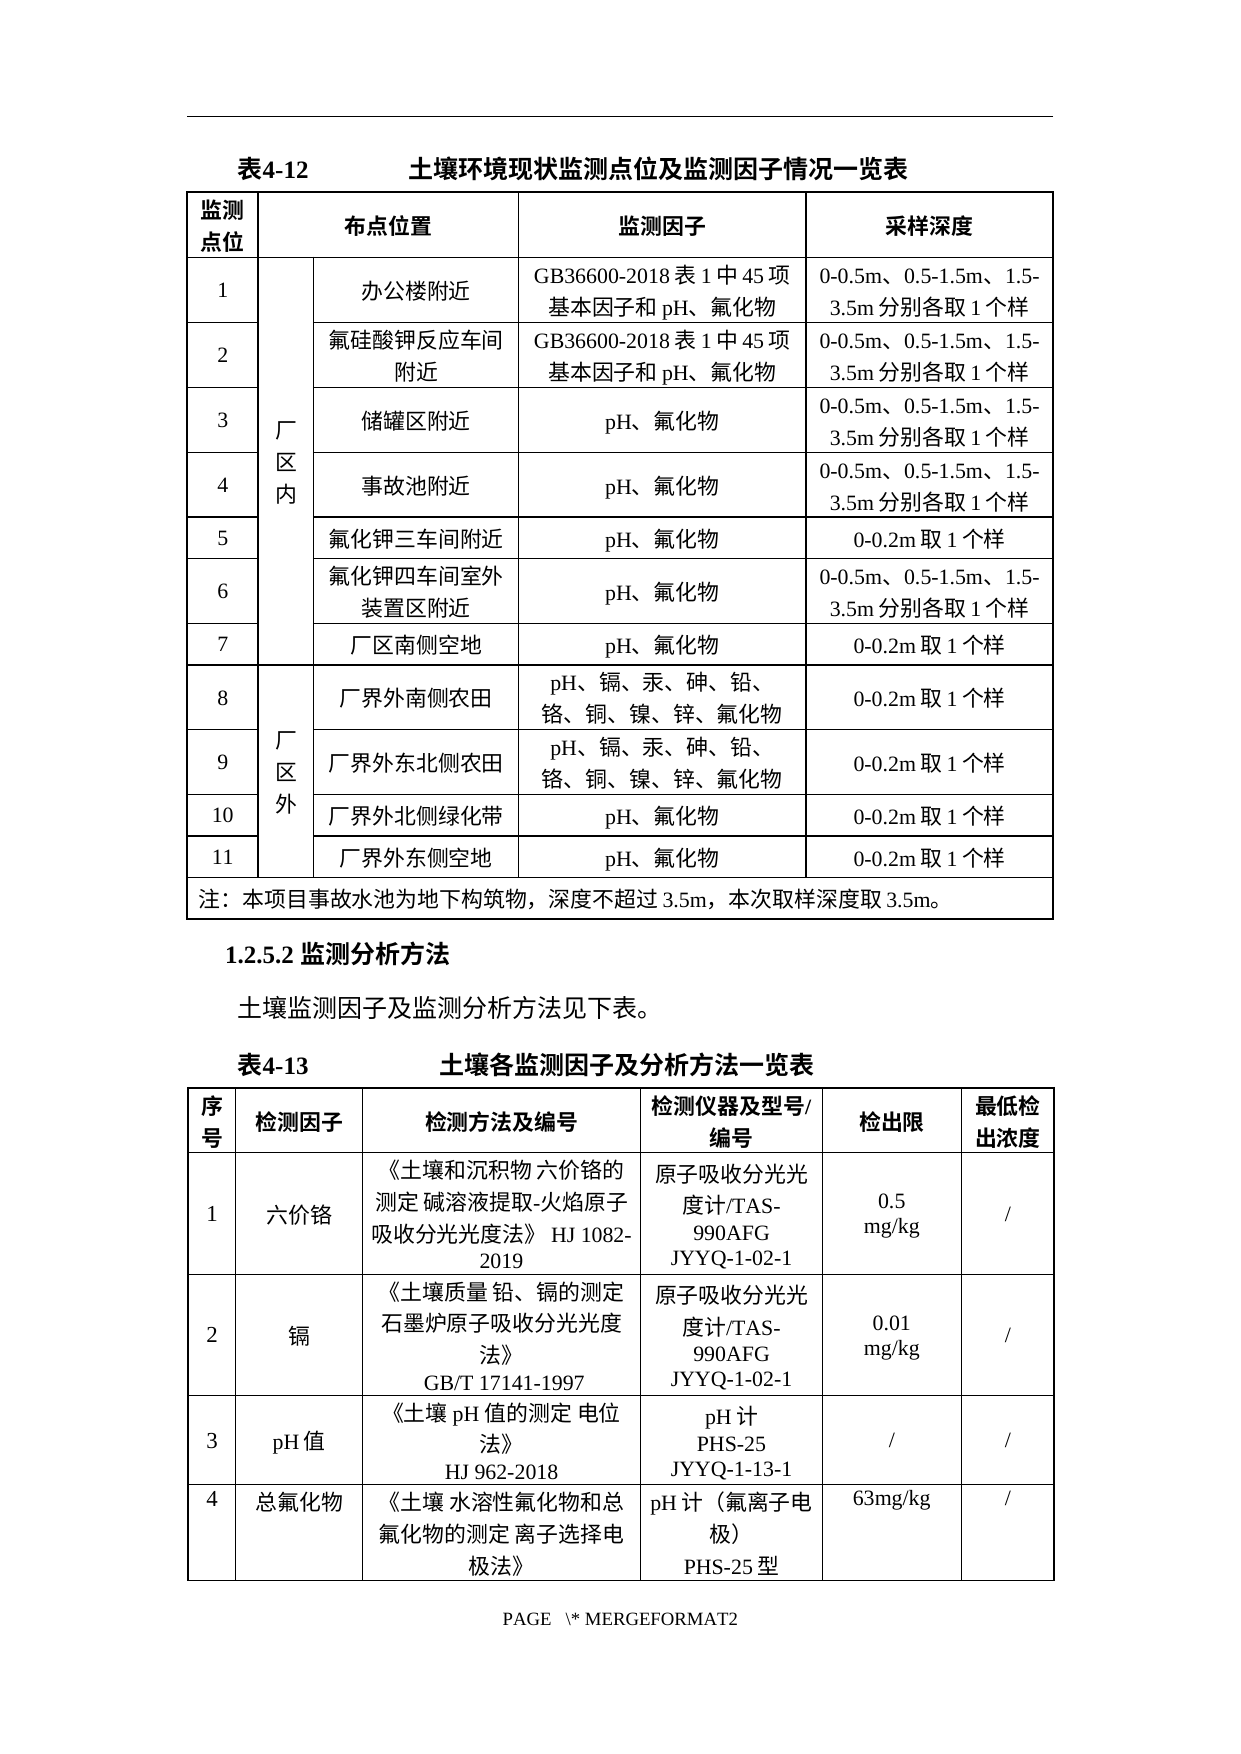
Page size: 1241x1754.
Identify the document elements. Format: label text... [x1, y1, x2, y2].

table_cell 注：本项目事故水池为地下构筑物，深度不超过3.5m，本次取样深度取3.5m。 [188, 878, 1052, 918]
table_cell / [962, 1396, 1053, 1484]
table_cell pH、氟化物 [519, 624, 805, 664]
table_cell 3 [188, 388, 257, 451]
table_header 检测因子 [236, 1089, 362, 1152]
table_cell / [962, 1153, 1053, 1273]
table_header 监测因子 [519, 193, 805, 257]
table_cell GB36600-2018表1中45项基本因子和pH、氟化物 [519, 258, 805, 322]
table_cell 0-0.5m、0.5-1.5m、1.5-3.5m分别各取1个样 [807, 559, 1052, 622]
table_cell 厂界外南侧农田 [314, 666, 518, 729]
table_cell 2 [189, 1275, 235, 1395]
table_header 检测仪器及型号/编号 [641, 1089, 822, 1152]
table_cell 5 [188, 518, 257, 558]
table_header 检出限 [823, 1089, 961, 1152]
table_cell 1 [189, 1153, 235, 1273]
table_cell 63mg/kg [823, 1485, 961, 1580]
table_header 最低检 出浓度 [962, 1089, 1053, 1152]
table_cell 3 [189, 1396, 235, 1484]
table_cell 《土壤和沉积物 六价铬的测定 碱溶液提取-火焰原子吸收分光光度法》 HJ 1082-2019 [363, 1153, 640, 1273]
table_cell 0-0.5m、0.5-1.5m、1.5-3.5m分别各取1个样 [807, 323, 1052, 386]
table_cell 0-0.2m取1个样 [807, 624, 1052, 664]
table_header 监测点位 [188, 193, 257, 257]
table_cell pH、氟化物 [519, 559, 805, 622]
table_cell 《土壤质量 铅、镉的测定 石墨炉原子吸收分光光度法》 GB/T 17141-1997 [363, 1275, 640, 1395]
table_cell 0.5 mg/kg [823, 1153, 961, 1273]
table_cell / [962, 1485, 1053, 1580]
table_cell 《土壤 水溶性氟化物和总氟化物的测定 离子选择电极法》 HJ 873-2017 [363, 1485, 640, 1580]
table_cell 原子吸收分光光度计/TAS-990AFG JYYQ-1-02-1 [641, 1275, 822, 1395]
table_cell 厂界外北侧绿化带 [314, 795, 518, 835]
table_cell pH、氟化物 [519, 518, 805, 558]
table_header 序号 [189, 1089, 235, 1152]
table_header 布点位置 [259, 193, 518, 257]
table_cell pH值 [236, 1396, 362, 1484]
table_header 采样深度 [807, 193, 1052, 257]
table_cell pH、氟化物 [519, 453, 805, 516]
table_cell 0-0.5m、0.5-1.5m、1.5-3.5m分别各取1个样 [807, 388, 1052, 451]
table_cell 0-0.2m取1个样 [807, 730, 1052, 794]
table_cell 7 [188, 624, 257, 664]
table_cell pH计 PHS-25 JYYQ-1-13-1 [641, 1396, 822, 1484]
table_cell 0-0.5m、0.5-1.5m、1.5-3.5m分别各取1个样 [807, 453, 1052, 516]
table_cell 0-0.2m取1个样 [807, 837, 1052, 876]
table_cell 厂区南侧空地 [314, 624, 518, 664]
text 土壤监测因子及监测分析方法见下表。 [187, 974, 1053, 1028]
text 表4-13 土壤各监测因子及分析方法一览表 [187, 1046, 1053, 1082]
table_cell 0-0.2m取1个样 [807, 518, 1052, 558]
table_cell 0-0.5m、0.5-1.5m、1.5-3.5m分别各取1个样 [807, 258, 1052, 322]
table_cell 4 [189, 1485, 235, 1580]
table_cell 8 [188, 666, 257, 729]
table_cell 0-0.2m取1个样 [807, 666, 1052, 729]
table_cell GB36600-2018表1中45项基本因子和pH、氟化物 [519, 323, 805, 386]
table_cell 《土壤 pH 值的测定 电位法》 HJ 962-2018 [363, 1396, 640, 1484]
table_cell 事故池附近 [314, 453, 518, 516]
table_cell 1 [188, 258, 257, 322]
table_cell 6 [188, 559, 257, 622]
table_cell 0.01 mg/kg [823, 1275, 961, 1395]
table_cell pH、镉、汞、砷、铅、铬、铜、镍、锌、氟化物 [519, 666, 805, 729]
table_cell 厂界外东侧空地 [314, 837, 518, 876]
table_cell pH、氟化物 [519, 837, 805, 876]
table_cell 储罐区附近 [314, 388, 518, 451]
table_cell 六价铬 [236, 1153, 362, 1273]
table_cell pH计（氟离子电极） PHS-25型 JYYQ-1-13-1 [641, 1485, 822, 1580]
table_cell 10 [188, 795, 257, 835]
table_cell / [962, 1275, 1053, 1395]
table_cell pH、氟化物 [519, 795, 805, 835]
table_cell pH、氟化物 [519, 388, 805, 451]
text 表4-12 土壤环境现状监测点位及监测因子情况一览表 [187, 150, 1053, 186]
table_cell 厂区内 [259, 258, 313, 664]
table_cell 11 [188, 837, 257, 876]
table_cell 厂区外 [259, 666, 313, 876]
table_cell 0-0.2m取1个样 [807, 795, 1052, 835]
table_cell 氟硅酸钾反应车间附近 [314, 323, 518, 386]
table_cell 4 [188, 453, 257, 516]
table_cell 原子吸收分光光度计/TAS-990AFG JYYQ-1-02-1 [641, 1153, 822, 1273]
table_cell 氟化钾四车间室外装置区附近 [314, 559, 518, 622]
table_cell 2 [188, 323, 257, 386]
table_cell 厂界外东北侧农田 [314, 730, 518, 794]
table_cell 镉 [236, 1275, 362, 1395]
table_cell 氟化钾三车间附近 [314, 518, 518, 558]
table_cell / [823, 1396, 961, 1484]
table_cell 9 [188, 730, 257, 794]
subtitle 监测分析方法 [200, 920, 1053, 974]
table_cell 办公楼附近 [314, 258, 518, 322]
table_cell 总氟化物 [236, 1485, 362, 1580]
table_header 检测方法及编号 [363, 1089, 640, 1152]
table_cell pH、镉、汞、砷、铅、铬、铜、镍、锌、氟化物 [519, 730, 805, 794]
